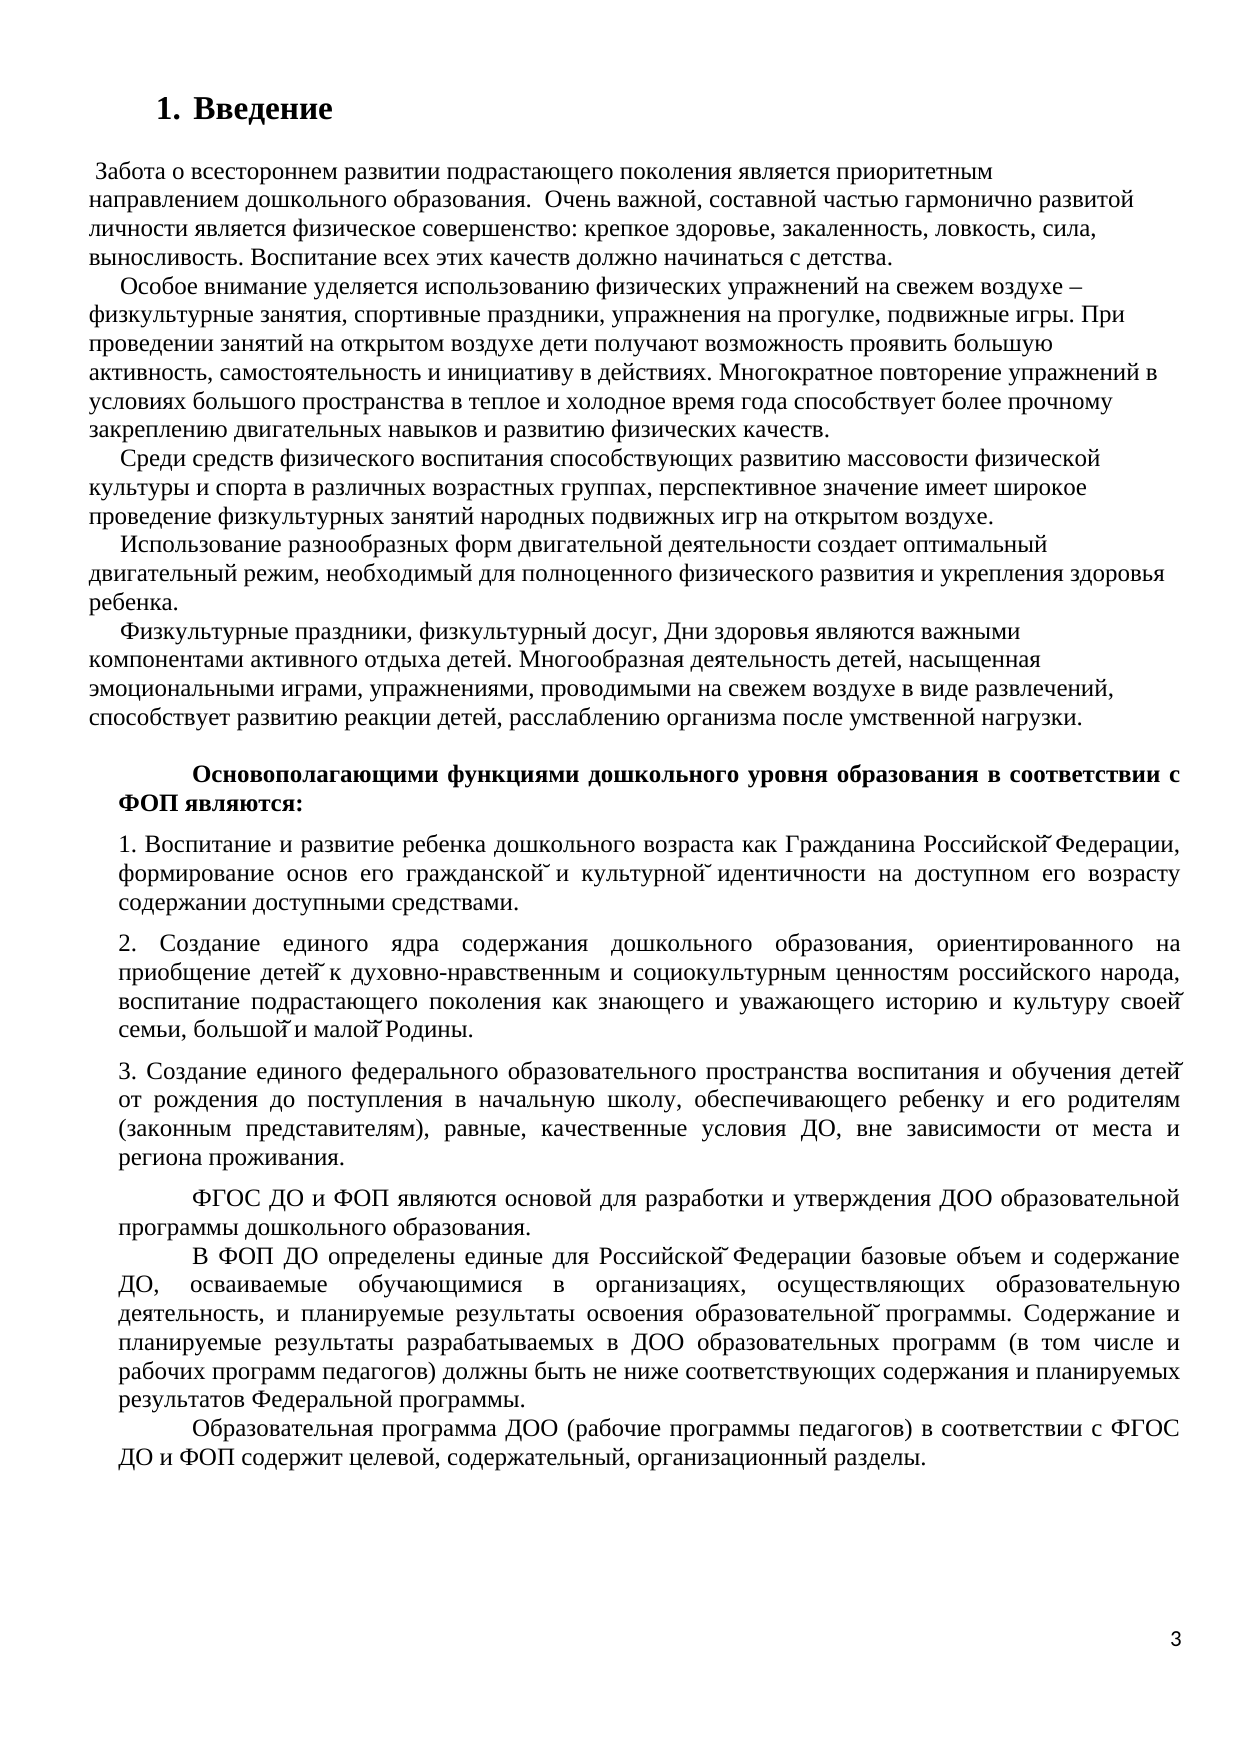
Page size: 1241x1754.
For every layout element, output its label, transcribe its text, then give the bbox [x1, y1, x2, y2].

text 3. Создание единого федерального образовательного пространства воспитания и обучения детей̆ от рождения до поступления в начальную школу, обеспечивающего ребенку и его родителям (законным представителям), равные, качественные условия ДО, вне зависимости от места и региона проживания. [118, 1056, 1181, 1171]
text 1. Воспитание и развитие ребенка дошкольного возраста как Гражданина Российской̆ Федерации, формирование основ его гражданской̆ и культурной̆ идентичности на доступном его возрасту содержании доступными средствами. [118, 829, 1181, 916]
text Особое внимание уделяется использованию физических упражнений на свежем воздухе – физкультурные занятия, спортивные праздники, упражнения на прогулке, подвижные игры. При проведении занятий на открытом воздухе дети получают возможность проявить большую активность, самостоятельность и инициативу в действиях. Многократное повторение упражнений в условиях большого пространства в теплое и холодное время года способствует более прочному закреплению двигательных навыков и развитию физических качеств. Среди средств физического воспитания способствующих развитию массовости физической культуры и спорта в различных возрастных группах, перспективное значение имеет широкое проведение физкультурных занятий народных подвижных игр на открытом воздухе. Использование разнообразных форм двигательной деятельности создает оптимальный двигательный режим, необходимый для полноценного физического развития и укрепления здоровья ребенка. Физкультурные праздники, физкультурный досуг, Дни здоровья являются важными компонентами активного отдыха детей. Многообразная деятельность детей, насыщенная эмоциональными играми, упражнениями, проводимыми на свежем воздухе в виде развлечений, способствует развитию реакции детей, расслаблению организма после умственной нагрузки. [88, 271, 1181, 731]
text Основополагающими функциями дошкольного уровня образования в соответствии с ФОП являются: [118, 759, 1181, 817]
text Образовательная программа ДОО (рабочие программы педагогов) в соответствии с ФГОС ДО и ФОП содержит целевой, содержательный, организационный разделы. [118, 1413, 1181, 1471]
text В ФОП ДО определены единые для Российской̆ Федерации базовые объем и содержание ДО, осваиваемые обучающимися в организациях, осуществляющих образовательную деятельность, и планируемые результаты освоения образовательной̆ программы. Содержание и планируемые результаты разрабатываемых в ДОО образовательных программ (в том числе и рабочих программ педагогов) должны быть не ниже соответствующих содержания и планируемых результатов Федеральной программы. [118, 1241, 1181, 1413]
list Введение [156, 89, 1181, 127]
text 2. Создание единого ядра содержания дошкольного образования, ориентированного на приобщение детей̆ к духовно-нравственным и социокультурным ценностям российского народа, воспитание подрастающего поколения как знающего и уважающего историю и культуру своей̆ семьи, большой̆ и малой̆ Родины. [118, 928, 1181, 1043]
text ФГОС ДО и ФОП являются основой для разработки и утверждения ДОО образовательной программы дошкольного образования. [118, 1183, 1181, 1241]
text Забота о всестороннем развитии подрастающего поколения является приоритетным направлением дошкольного образования. Очень важной, составной частью гармонично развитой личности является физическое совершенство: крепкое здоровье, закаленность, ловкость, сила, выносливость. Воспитание всех этих качеств должно начинаться с детства. [88, 156, 1181, 271]
